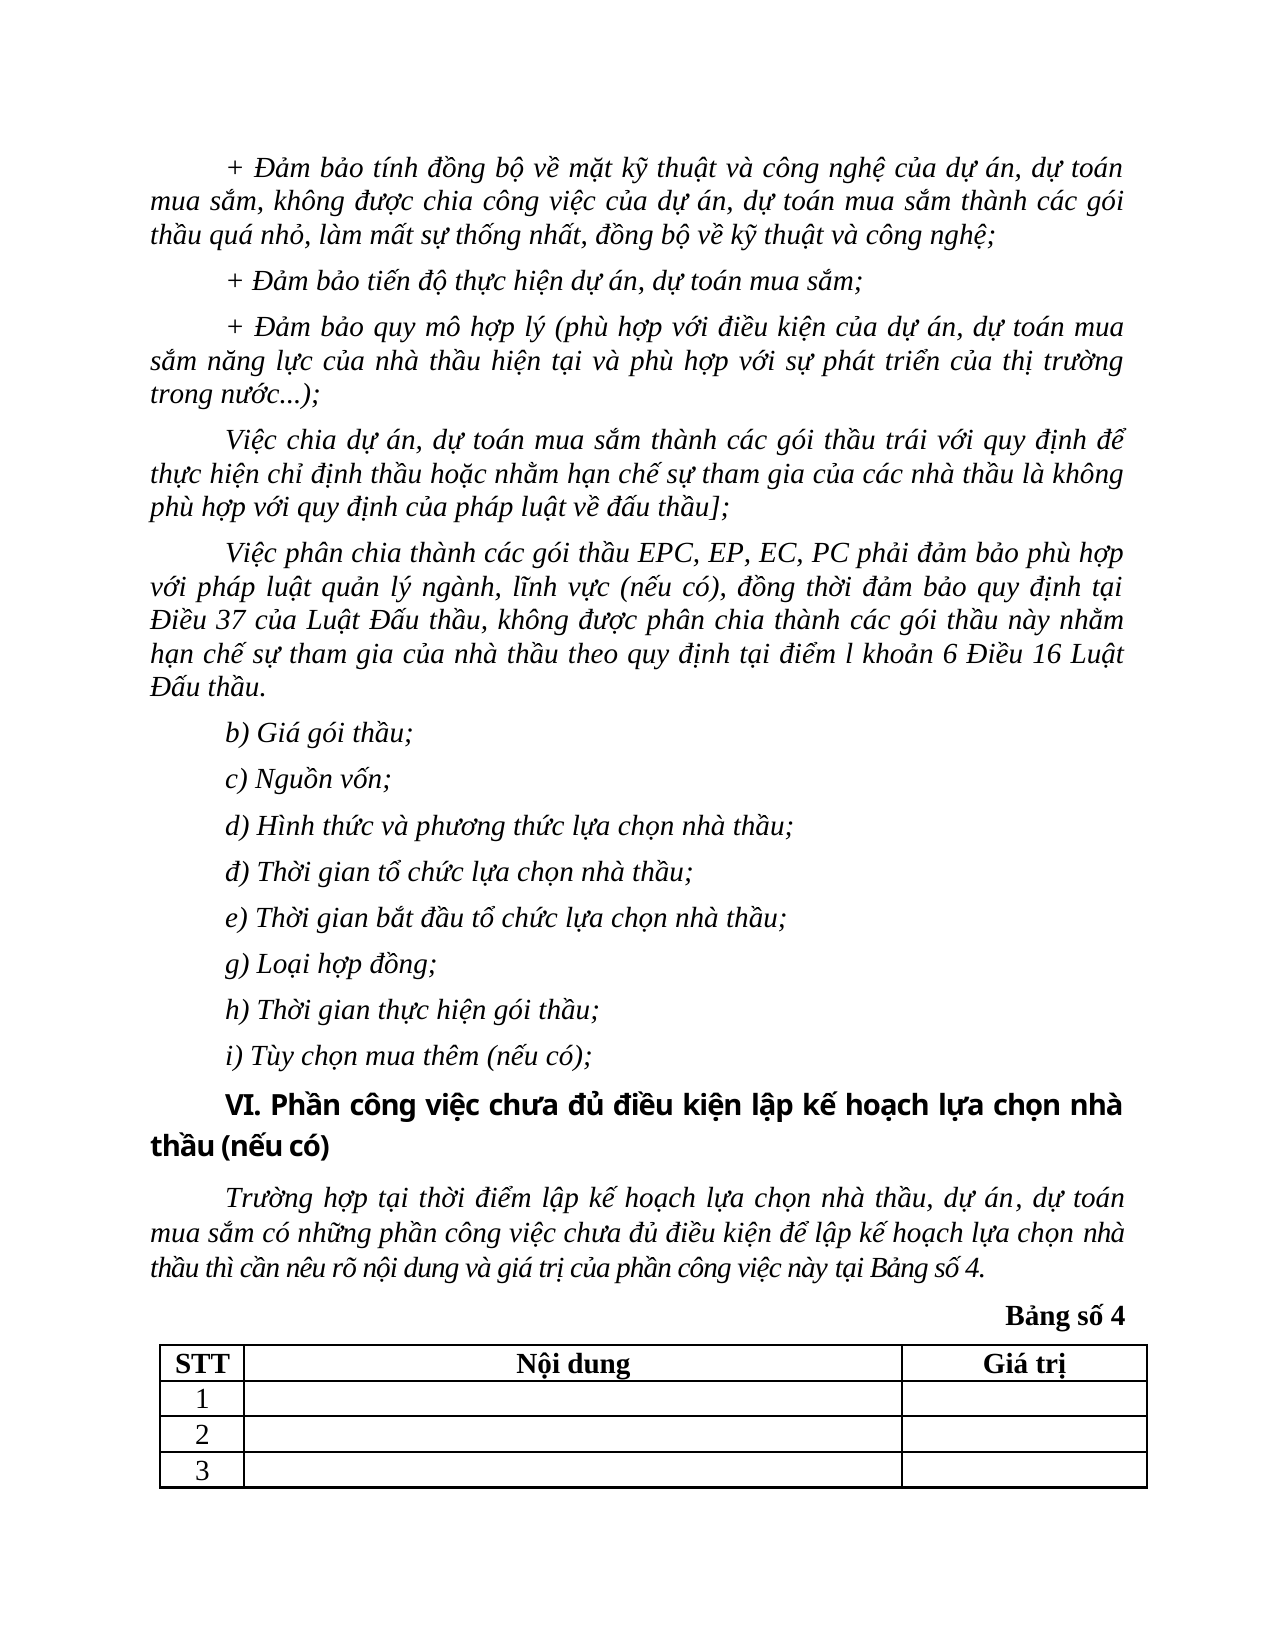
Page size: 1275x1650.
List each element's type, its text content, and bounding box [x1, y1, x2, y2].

table_cell 2 [161, 1417, 243, 1451]
text Bảng số 4 [150, 1298, 1125, 1331]
text đ) Thời gian tổ chức lựa chọn nhà thầu; [150, 854, 1125, 887]
text e) Thời gian bắt đầu tổ chức lựa chọn nhà thầu; [150, 900, 1125, 933]
text + Đảm bảo tiến độ thực hiện dự án, dự toán mua sắm; [150, 263, 1125, 297]
table_cell [903, 1382, 1146, 1415]
table_header STT [161, 1346, 243, 1379]
text c) Nguồn vốn; [150, 762, 1125, 795]
table_header Nội dung [245, 1346, 901, 1379]
table_cell [903, 1417, 1146, 1451]
table_cell 1 [161, 1382, 243, 1415]
text + Đảm bảo tính đồng bộ về mặt kỹ thuật và công nghệ của dự án, dự toán mua sắm, không được chia công việc của dự án, dự toán mua sắm thành các gói thầu quá nhỏ, làm mất sự thống nhất, đồng bộ về kỹ thuật và công nghệ; [150, 150, 1125, 251]
table_cell 3 [161, 1453, 243, 1486]
table_cell [245, 1453, 901, 1486]
table_header Giá trị [903, 1346, 1146, 1379]
text d) Hình thức và phương thức lựa chọn nhà thầu; [150, 808, 1125, 841]
text h) Thời gian thực hiện gói thầu; [150, 992, 1125, 1025]
text VI. Phần công việc chưa đủ điều kiện lập kế hoạch lựa chọn nhà thầu (nếu có) [150, 1084, 1125, 1165]
table_cell [245, 1382, 901, 1415]
table_cell [245, 1417, 901, 1451]
text g) Loại hợp đồng; [150, 946, 1125, 979]
text Trường hợp tại thời điểm lập kế hoạch lựa chọn nhà thầu, dự án, dự toán mua sắm có những phần công việc chưa đủ điều kiện để lập kế hoạch lựa chọn nhà thầu thì cần nêu rõ nội dung và giá trị của phần công việc này tại Bảng số 4. [150, 1180, 1125, 1284]
text i) Tùy chọn mua thêm (nếu có); [150, 1038, 1125, 1071]
text b) Giá gói thầu; [150, 716, 1125, 749]
table_cell [903, 1453, 1146, 1486]
text + Đảm bảo quy mô hợp lý (phù hợp với điều kiện của dự án, dự toán mua sắm năng lực của nhà thầu hiện tại và phù hợp với sự phát triển của thị trường trong nước...); [150, 309, 1125, 410]
text Việc chia dự án, dự toán mua sắm thành các gói thầu trái với quy định để thực hiện chỉ định thầu hoặc nhằm hạn chế sự tham gia của các nhà thầu là không phù hợp với quy định của pháp luật về đấu thầu]; [150, 422, 1125, 523]
text Việc phân chia thành các gói thầu EPC, EP, EC, PC phải đảm bảo phù hợp với pháp luật quản lý ngành, lĩnh vực (nếu có), đồng thời đảm bảo quy định tại Điều 37 của Luật Đấu thầu, không được phân chia thành các gói thầu này nhằm hạn chế sự tham gia của nhà thầu theo quy định tại điểm l khoản 6 Điều 16 Luật Đấu thầu. [150, 535, 1125, 703]
